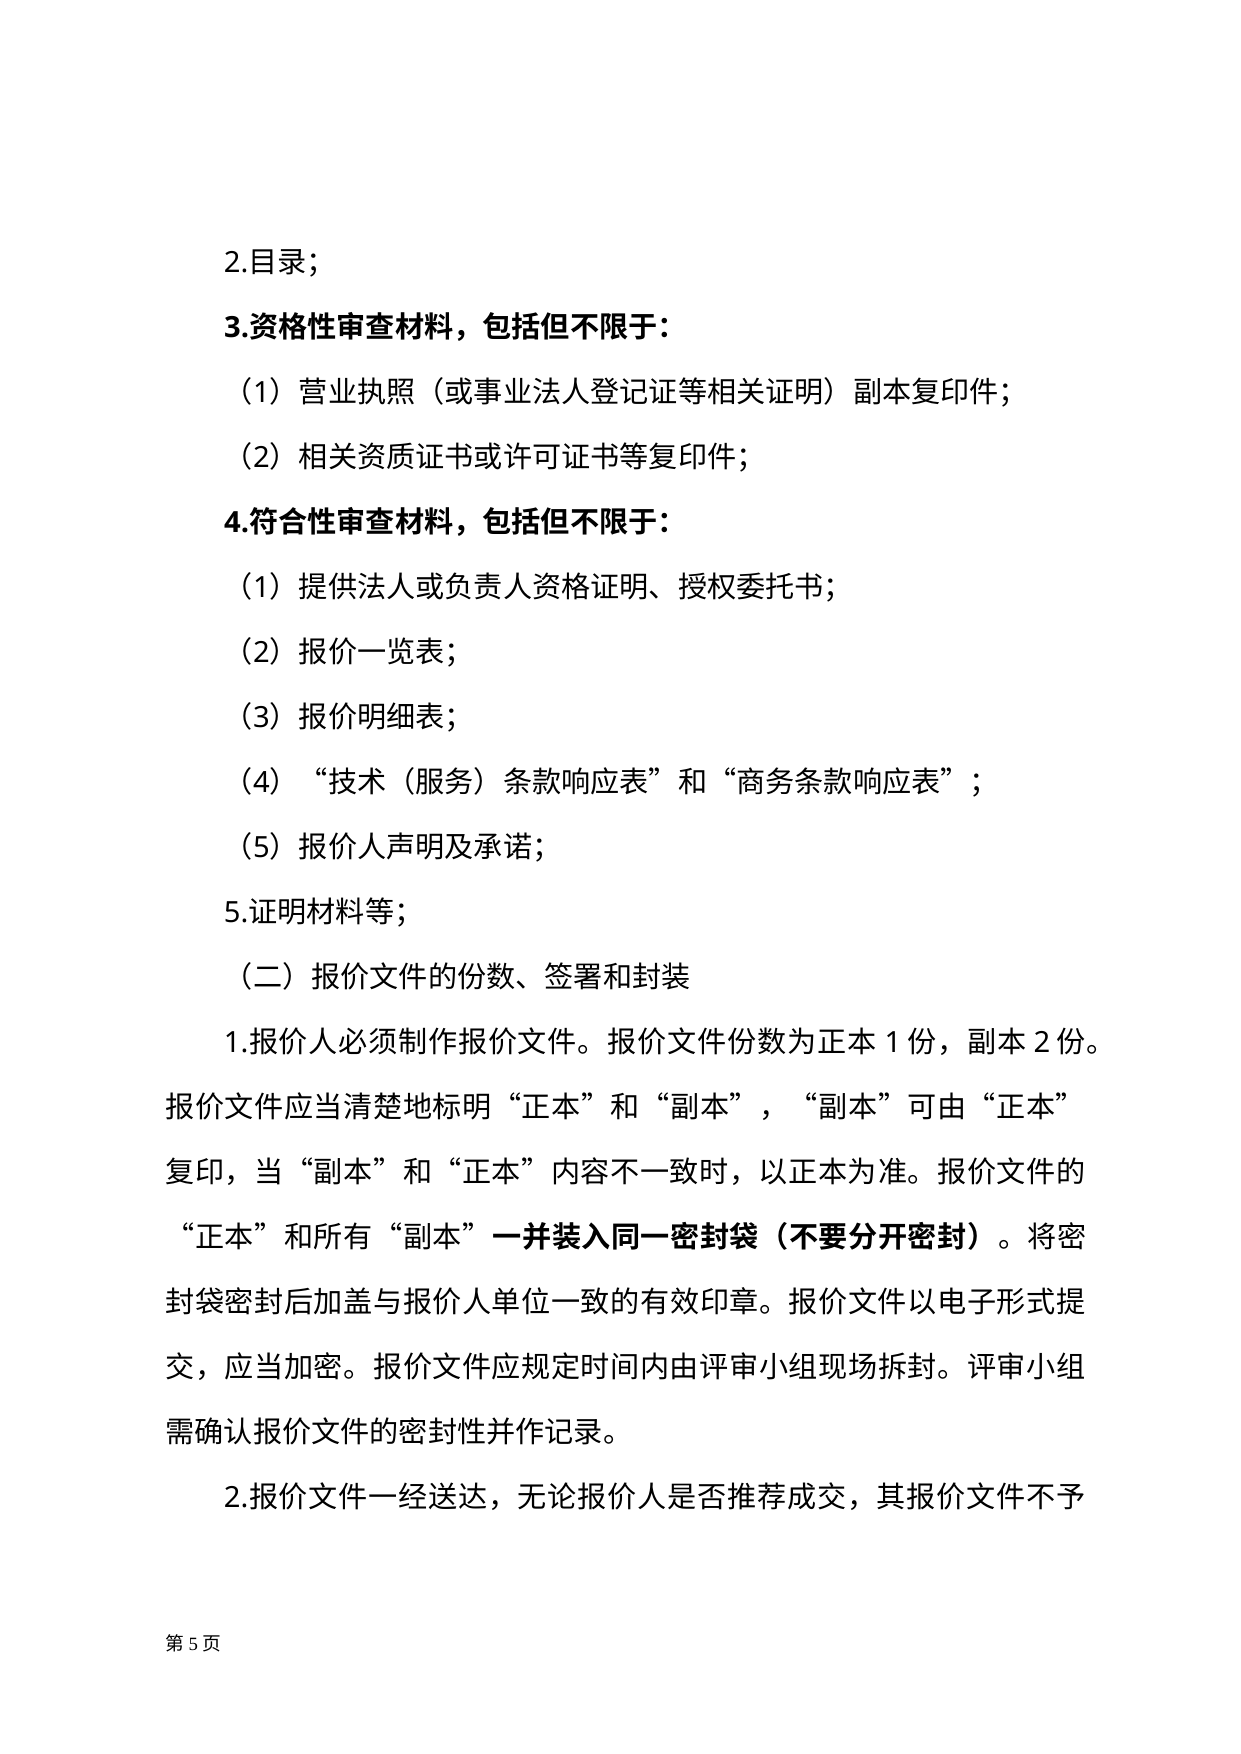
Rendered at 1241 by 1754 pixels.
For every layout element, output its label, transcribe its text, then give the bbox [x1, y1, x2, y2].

text （1）提供法人或负责人资格证明、授权委托书； [165, 552, 1087, 617]
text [165, 1462, 1087, 1527]
text 3.资格性审查材料，包括但不限于： [165, 292, 1087, 357]
text 4.符合性审查材料，包括但不限于： [165, 487, 1087, 552]
text （1）营业执照（或事业法人登记证等相关证明）副本复印件； [165, 357, 1087, 422]
text （4）“技术（服务）条款响应表”和“商务条款响应表”； [165, 747, 1087, 812]
text （3）报价明细表； [165, 682, 1087, 747]
text （2）报价一览表； [165, 617, 1087, 682]
text （二）报价文件的份数、签署和封装 [165, 942, 1087, 1007]
text 2.目录； [165, 227, 1087, 292]
text 5.证明材料等； [165, 877, 1087, 942]
text 1.报价人必须制作报价文件。报价文件份数为正本1份，副本2份。报价文件应当清楚地标明“正本”和“副本”，“副本”可由“正本”复印，当“副本”和“正本”内容不一致时，以正本为准。报价文件的“正本”和所有“副本”一并装入同一密封袋（不要分开密封）。将密封袋密封后加盖与报价人单位一致的有效印章。报价文件以电子形式提交，应当加密。报价文件应规定时间内由评审小组现场拆封。评审小组需确认报价文件的密封性并作记录。 [165, 1007, 1087, 1462]
text （2）相关资质证书或许可证书等复印件； [165, 422, 1087, 487]
text （5）报价人声明及承诺； [165, 812, 1087, 877]
